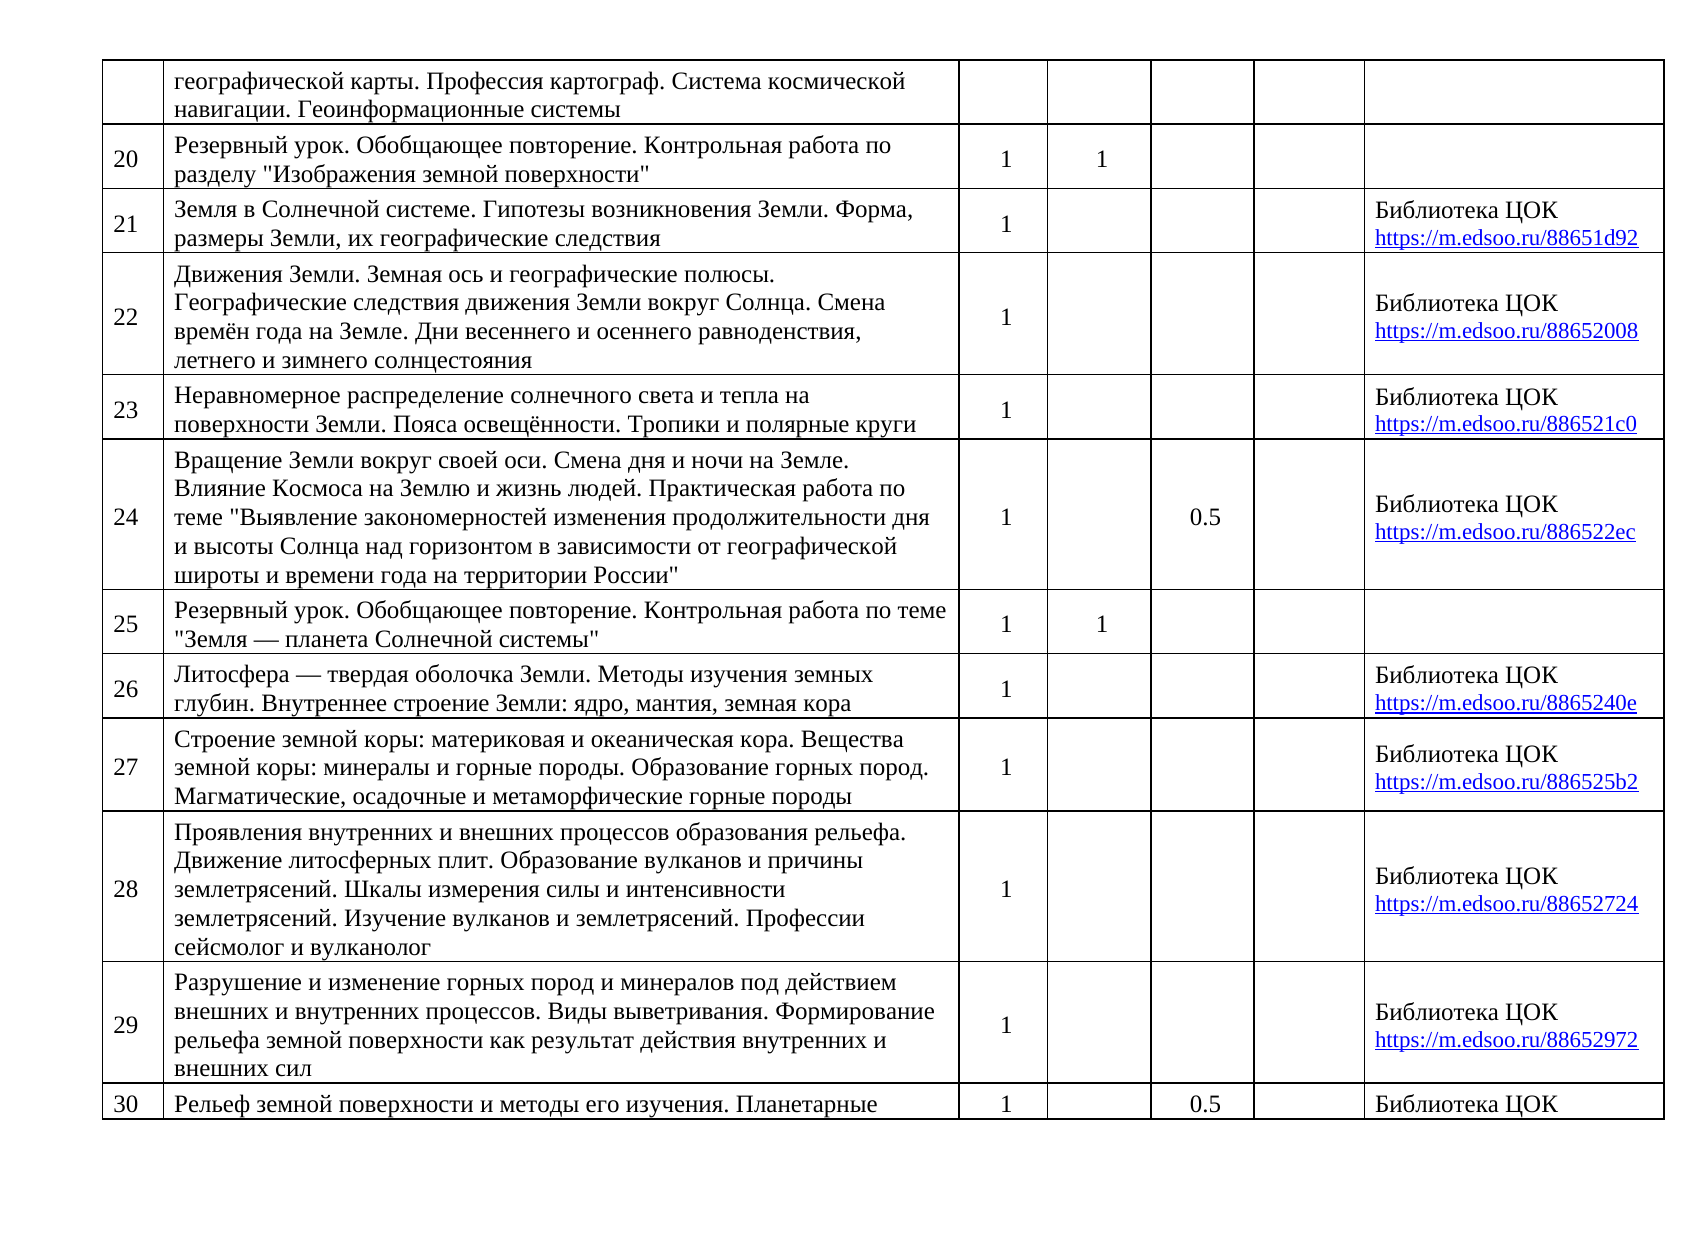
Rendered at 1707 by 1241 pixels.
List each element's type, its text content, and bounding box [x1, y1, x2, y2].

table_cell Библиотека ЦОК https://m.edsoo.ru/88652008 [1365, 253, 1663, 374]
table_cell Библиотека ЦОК https://m.edsoo.ru/886521c0 [1365, 375, 1663, 438]
table_cell Строение земной коры: материковая и океаническая кора. Вещества земной коры: минералы и горные породы. Образование горных пород. Магматические, осадочные и метаморфические горные породы [164, 719, 958, 810]
table_cell Библиотека ЦОК https://m.edsoo.ru/886522ec [1365, 440, 1663, 588]
table_cell [1255, 253, 1364, 374]
table_cell [1255, 1084, 1364, 1118]
table_cell 0.5 [1152, 440, 1253, 588]
table_cell 25 [103, 590, 163, 653]
table_cell [1048, 719, 1150, 810]
table_cell [1255, 590, 1364, 653]
table_cell 27 [103, 719, 163, 810]
table_cell 1 [960, 719, 1047, 810]
table_cell 30 [103, 1084, 163, 1118]
table_cell [1152, 962, 1253, 1082]
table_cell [164, 61, 958, 123]
table_cell [1152, 375, 1253, 438]
table_cell 1 [960, 1084, 1047, 1118]
table_cell [1152, 125, 1253, 188]
table_cell 26 [103, 654, 163, 717]
table_cell 28 [103, 812, 163, 961]
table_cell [1365, 61, 1663, 123]
table_cell [1365, 590, 1663, 653]
table_cell Библиотека ЦОК https://m.edsoo.ru/88652724 [1365, 812, 1663, 961]
table_cell 1 [960, 812, 1047, 961]
table_cell [1152, 590, 1253, 653]
table_cell 1 [960, 590, 1047, 653]
table_cell 1 [960, 61, 1047, 123]
table_cell 21 [103, 189, 163, 252]
table_cell Литосфера — твердая оболочка Земли. Методы изучения земных глубин. Внутреннее строение Земли: ядро, мантия, земная кора [164, 654, 958, 717]
table_cell 20 [103, 125, 163, 188]
table_cell [1048, 962, 1150, 1082]
table_cell Неравномерное распределение солнечного света и тепла на поверхности Земли. Пояса освещённости. Тропики и полярные круги [164, 375, 958, 438]
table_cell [1365, 1084, 1663, 1118]
table_cell [1048, 440, 1150, 588]
table_cell Вращение Земли вокруг своей оси. Смена дня и ночи на Земле. Влияние Космоса на Землю и жизнь людей. Практическая работа по теме "Выявление закономерностей изменения продолжительности дня и высоты Солнца над горизонтом в зависимости от географической широты и времени года на территории России" [164, 440, 958, 588]
table_cell Библиотека ЦОК https://m.edsoo.ru/8865240e [1365, 654, 1663, 717]
table_cell [1255, 375, 1364, 438]
table_cell [1048, 61, 1150, 123]
table_cell 0.5 [1152, 1084, 1253, 1118]
table_cell 1 [960, 375, 1047, 438]
table_cell [1255, 125, 1364, 188]
table_cell [1048, 812, 1150, 961]
table_cell [1152, 812, 1253, 961]
table_cell [1048, 375, 1150, 438]
table_cell [1365, 125, 1663, 188]
table_cell [1048, 189, 1150, 252]
table_cell [1152, 654, 1253, 717]
table_cell Разрушение и изменение горных пород и минералов под действием внешних и внутренних процессов. Виды выветривания. Формирование рельефа земной поверхности как результат действия внутренних и внешних сил [164, 962, 958, 1082]
table_cell [1255, 812, 1364, 961]
table_cell 23 [103, 375, 163, 438]
table_cell 29 [103, 962, 163, 1082]
table_cell Библиотека ЦОК https://m.edsoo.ru/886525b2 [1365, 719, 1663, 810]
table_cell [1255, 189, 1364, 252]
table_cell 1 [960, 189, 1047, 252]
table_cell Резервный урок. Обобщающее повторение. Контрольная работа по разделу "Изображения земной поверхности" [164, 125, 958, 188]
table_cell Библиотека ЦОК https://m.edsoo.ru/88652972 [1365, 962, 1663, 1082]
table_cell Движения Земли. Земная ось и географические полюсы. Географические следствия движения Земли вокруг Солнца. Смена времён года на Земле. Дни весеннего и осеннего равноденствия, летнего и зимнего солнцестояния [164, 253, 958, 374]
table_cell [1255, 61, 1364, 123]
table_cell 22 [103, 253, 163, 374]
table_cell [1255, 440, 1364, 588]
table_cell 1 [1048, 590, 1150, 653]
table_cell [1255, 962, 1364, 1082]
table_cell 24 [103, 440, 163, 588]
table_cell 1 [1048, 125, 1150, 188]
table_cell [1048, 654, 1150, 717]
table_cell Земля в Солнечной системе. Гипотезы возникновения Земли. Форма, размеры Земли, их географические следствия [164, 189, 958, 252]
table_cell 1 [960, 654, 1047, 717]
table_cell [1048, 253, 1150, 374]
table_cell [1255, 719, 1364, 810]
table_cell [1152, 253, 1253, 374]
table_cell Резервный урок. Обобщающее повторение. Контрольная работа по теме "Земля — планета Солнечной системы" [164, 590, 958, 653]
table_cell 1 [960, 440, 1047, 588]
table_cell [1255, 654, 1364, 717]
table_cell Библиотека ЦОК https://m.edsoo.ru/88651d92 [1365, 189, 1663, 252]
table_cell Проявления внутренних и внешних процессов образования рельефа. Движение литосферных плит. Образование вулканов и причины землетрясений. Шкалы измерения силы и интенсивности землетрясений. Изучение вулканов и землетрясений. Профессии сейсмолог и вулканолог [164, 812, 958, 961]
table_cell [1152, 719, 1253, 810]
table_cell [164, 1084, 958, 1118]
table_cell [1152, 61, 1253, 123]
table_cell 1 [960, 125, 1047, 188]
table_cell 19 [103, 61, 163, 123]
table_cell 1 [960, 253, 1047, 374]
table_cell [1152, 189, 1253, 252]
table_cell 1 [960, 962, 1047, 1082]
table_cell [1048, 1084, 1150, 1118]
